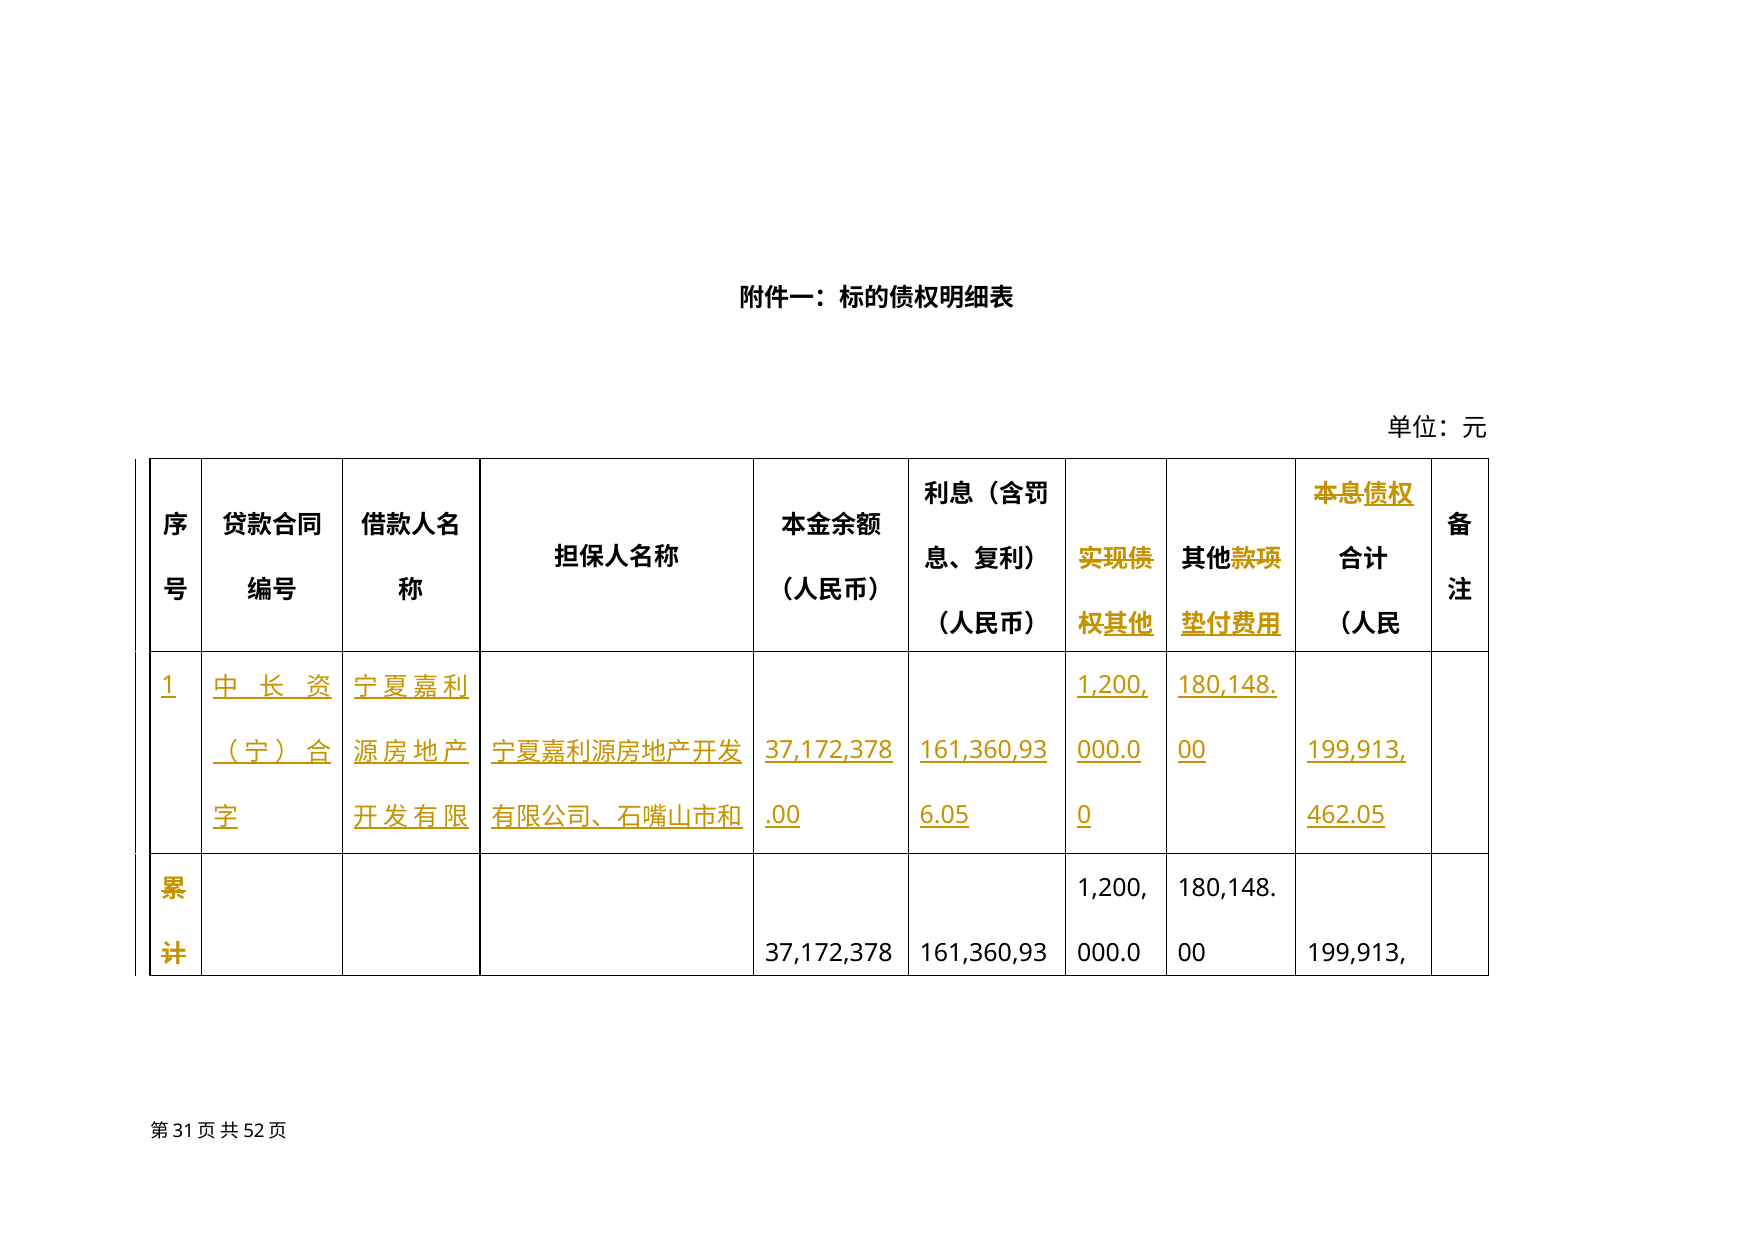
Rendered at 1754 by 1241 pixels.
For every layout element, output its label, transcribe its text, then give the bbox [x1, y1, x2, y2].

table_cell [1432, 854, 1488, 975]
table_header 合计 （人民币） [1296, 459, 1431, 651]
table_header 序号 [151, 459, 201, 651]
text 单位：元 [150, 393, 1604, 458]
table_header 备 注 [1432, 459, 1488, 651]
table_cell [1296, 652, 1431, 853]
table_cell [343, 854, 479, 975]
table_cell [202, 854, 342, 975]
table_cell 180,148.00 [1167, 854, 1295, 975]
table_header 本金余额（人民币） [754, 459, 908, 651]
table_cell [1167, 652, 1295, 853]
table_cell [909, 652, 1065, 853]
table_cell [754, 652, 908, 853]
table_cell [1432, 652, 1488, 853]
table_cell [151, 652, 201, 853]
table_cell [481, 854, 753, 975]
table_header 担保人名称 [481, 459, 753, 651]
table_header 贷款合同编号 [202, 459, 342, 651]
table_cell 199,913,462.05 [1296, 854, 1431, 975]
table_cell [343, 652, 479, 853]
table_cell 161,360,936.05 [909, 854, 1065, 975]
table_header 利息（含罚息、复利） （人民币） [909, 459, 1065, 651]
table_cell [1066, 652, 1166, 853]
table_cell [202, 652, 342, 853]
table_cell [481, 652, 753, 853]
table_header 其他（人民币） [1167, 459, 1295, 651]
text 附件一：标的债权明细表 [150, 263, 1604, 328]
table_cell 37,172,378.00 [754, 854, 908, 975]
table_cell [151, 854, 201, 975]
table_header 费用（人民币） [1066, 459, 1166, 651]
table_cell 1,200,000.00 [1066, 854, 1166, 975]
table_header 借款人名称 [343, 459, 479, 651]
